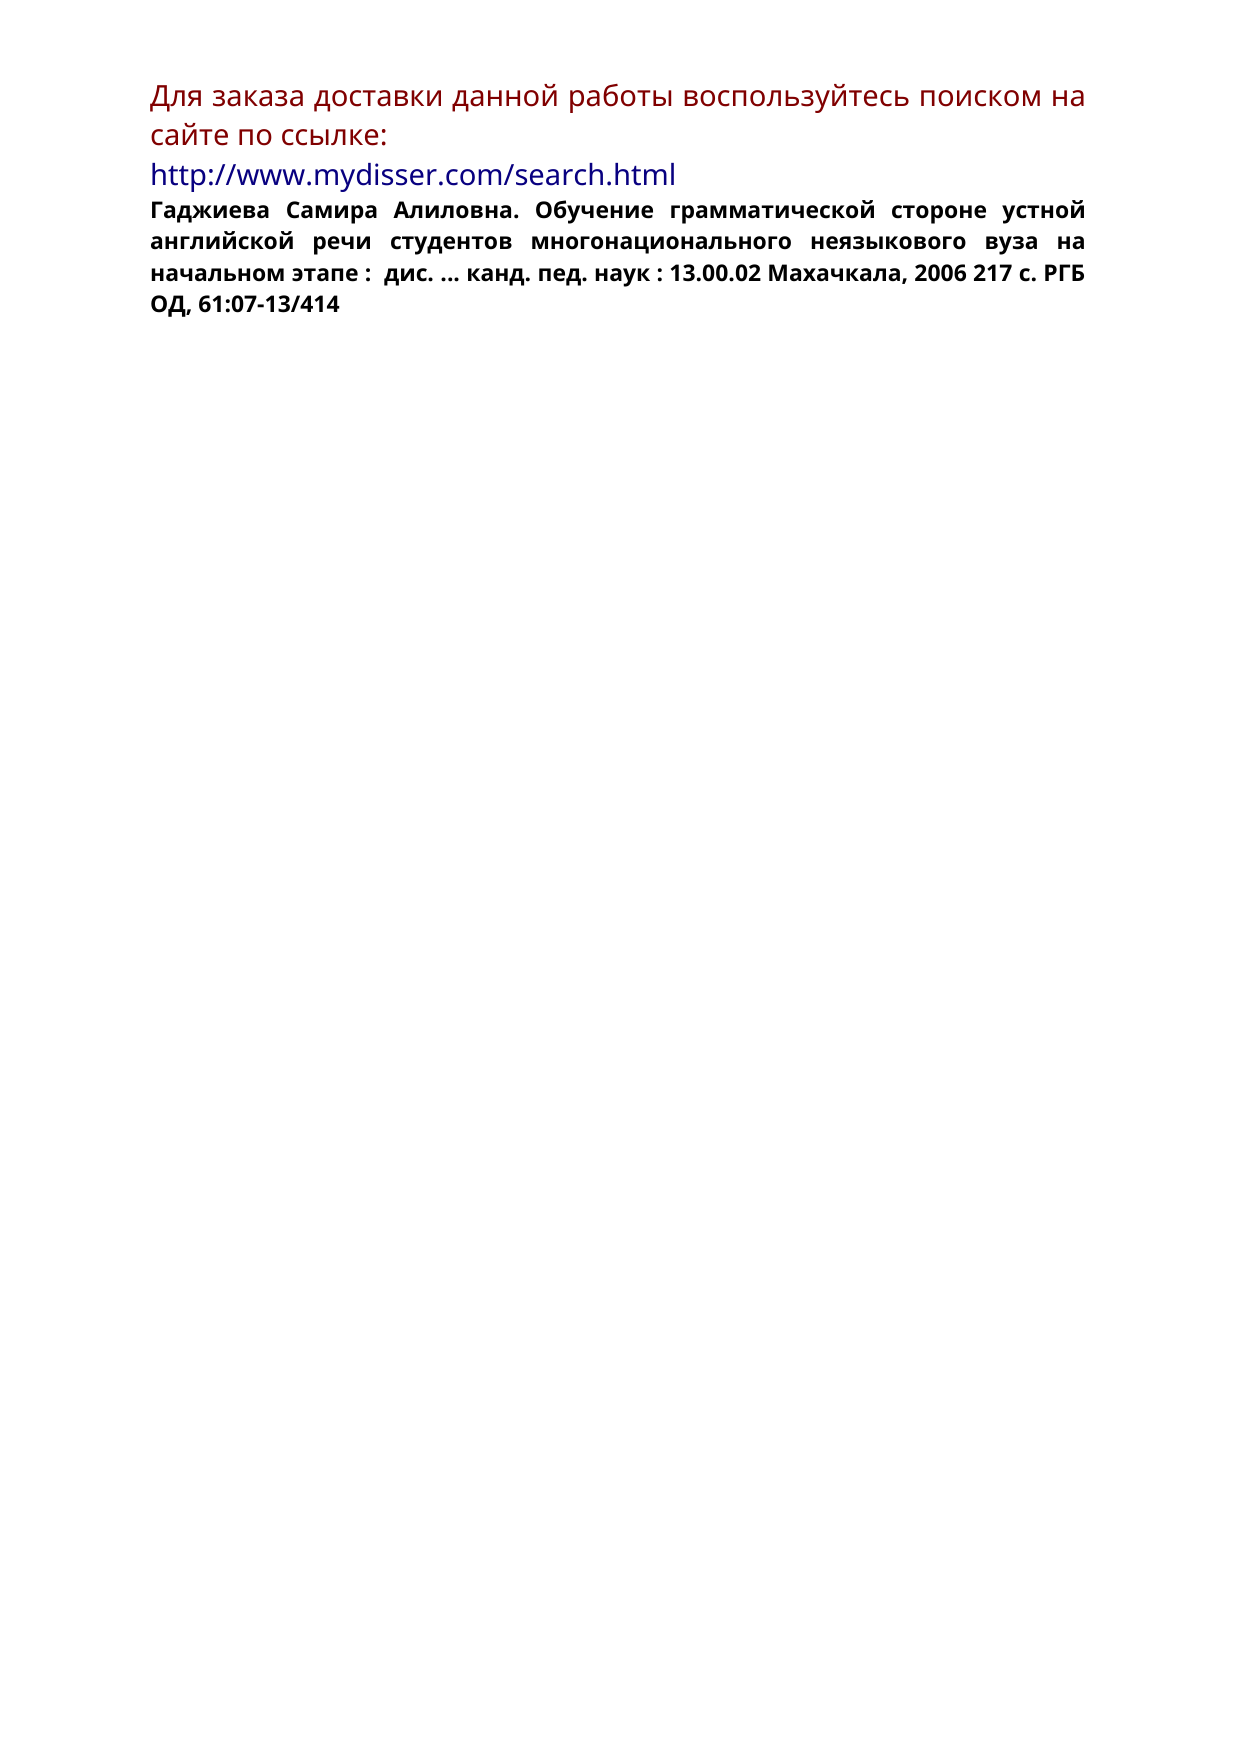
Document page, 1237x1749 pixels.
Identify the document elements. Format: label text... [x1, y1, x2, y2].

text Гаджиева Самира Алиловна. Обучение грамматической стороне устной английской речи студентов многонационального неязыкового вуза на начальном этапе : дис. ... канд. пед. наук : 13.00.02 Махачкала, 2006 217 с. РГБ ОД, 61:07-13/414 [150, 194, 1086, 319]
